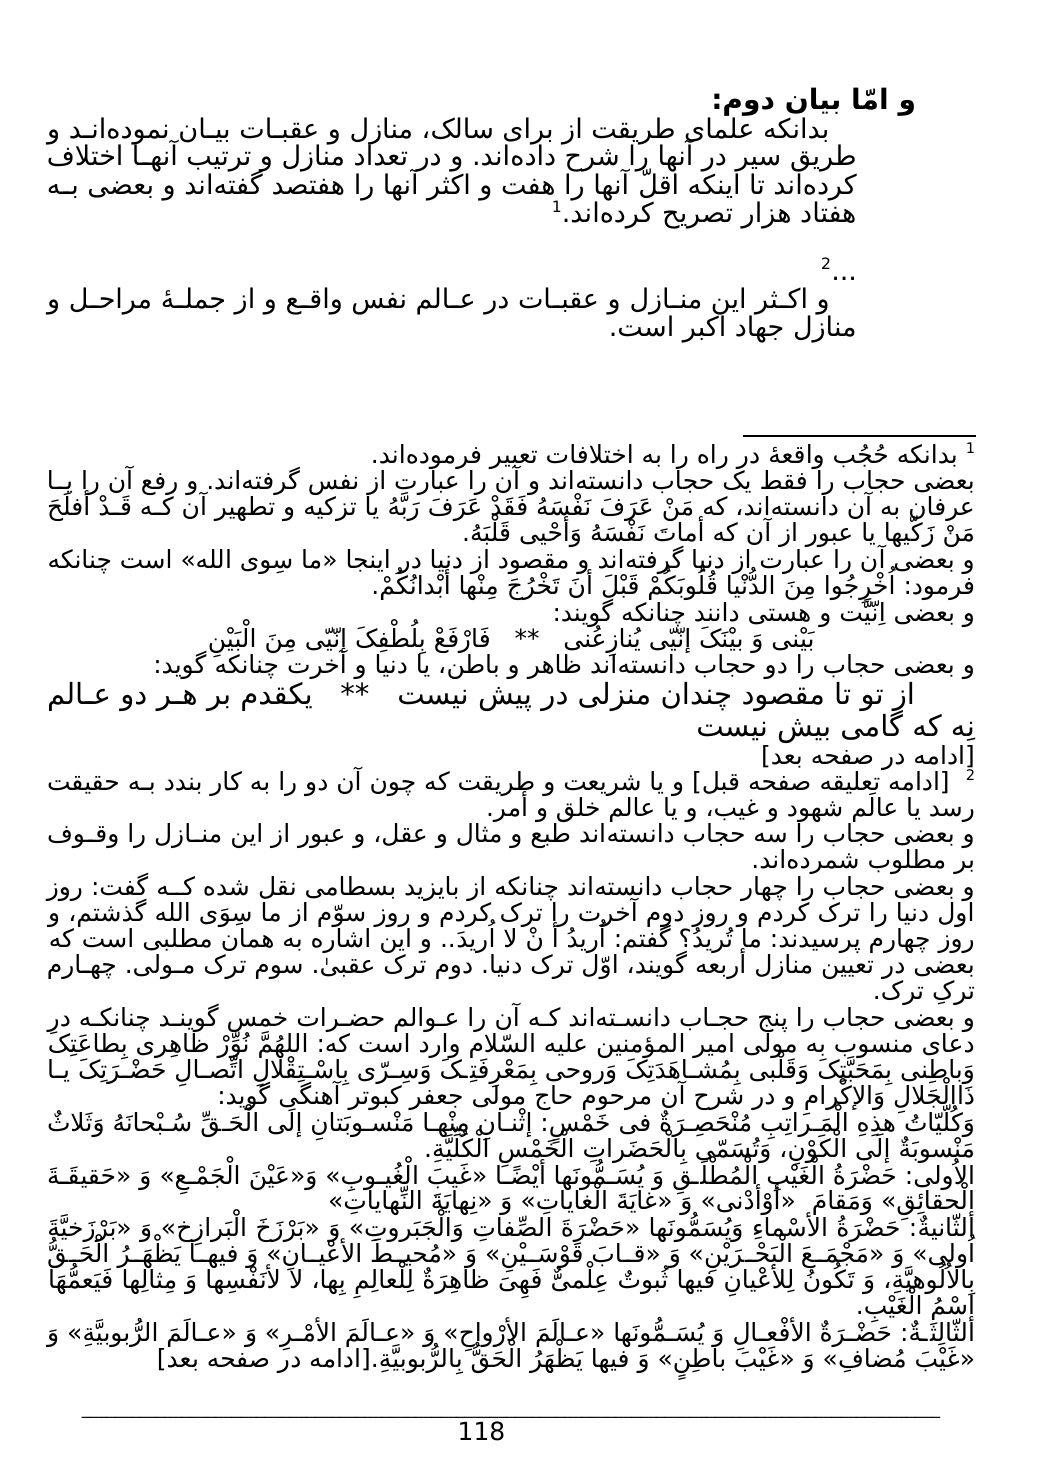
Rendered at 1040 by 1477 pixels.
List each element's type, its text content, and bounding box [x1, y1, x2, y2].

text بدانکه علماى طریقت از براى سالک، منازل و عقبات بیان نموده‌اند و طریق سیر در آنها را شرح داده‌اند. و در تعداد منازل و ترتیب آنها اختلاف کرده‌اند تا اینکه اقلّ آنها را هفت و اکثر آنها را هفتصد گفته‌اند و بعضى به هفتاد هزار تصریح کرده‌اند. [47, 115, 857, 229]
text ... [47, 257, 857, 286]
text و امّا بیان دوم: [47, 84, 975, 115]
text و اکثر این منازل و عقبات در عالم نفس واقع و از جملۀ مراحل و منازل جهاد اکبر است. [47, 286, 857, 342]
